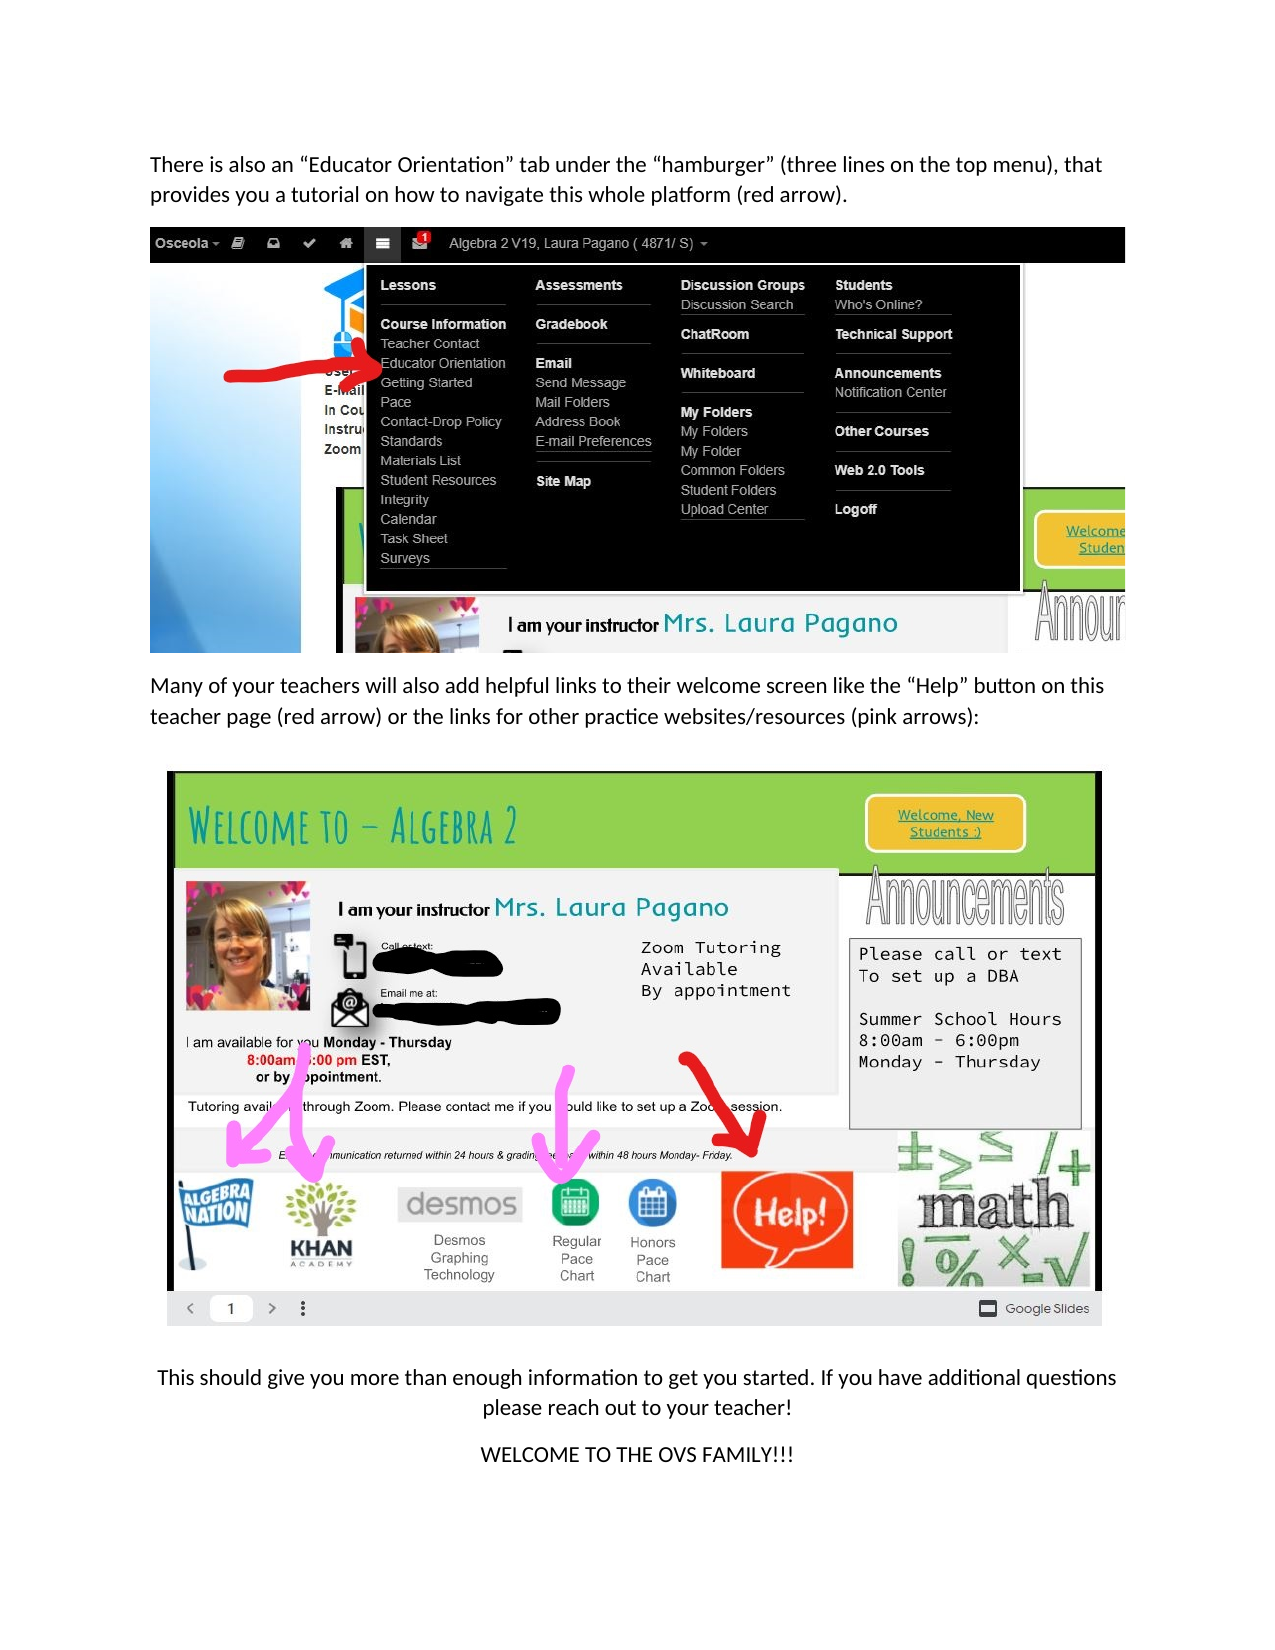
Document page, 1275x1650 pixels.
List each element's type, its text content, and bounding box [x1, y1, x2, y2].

text This should give you more than enough information to get you started. If you have additional questions please reach out to your teacher! [150, 1363, 1125, 1421]
text WELCOME TO THE OVS FAMILY!!! [150, 1440, 1125, 1468]
text Many of your teachers will also add helpful links to their welcome screen like the “Help” button on this teacher page (red arrow) or the links for other practice websites/resources (pink arrows): [150, 672, 1125, 730]
text There is also an “Educator Orientation” tab under the “hamburger” (three lines on the top menu), that provides you a tutorial on how to navigate this whole platform (red arrow). [150, 150, 1125, 208]
picture [150, 748, 1125, 1345]
picture [150, 227, 1125, 653]
